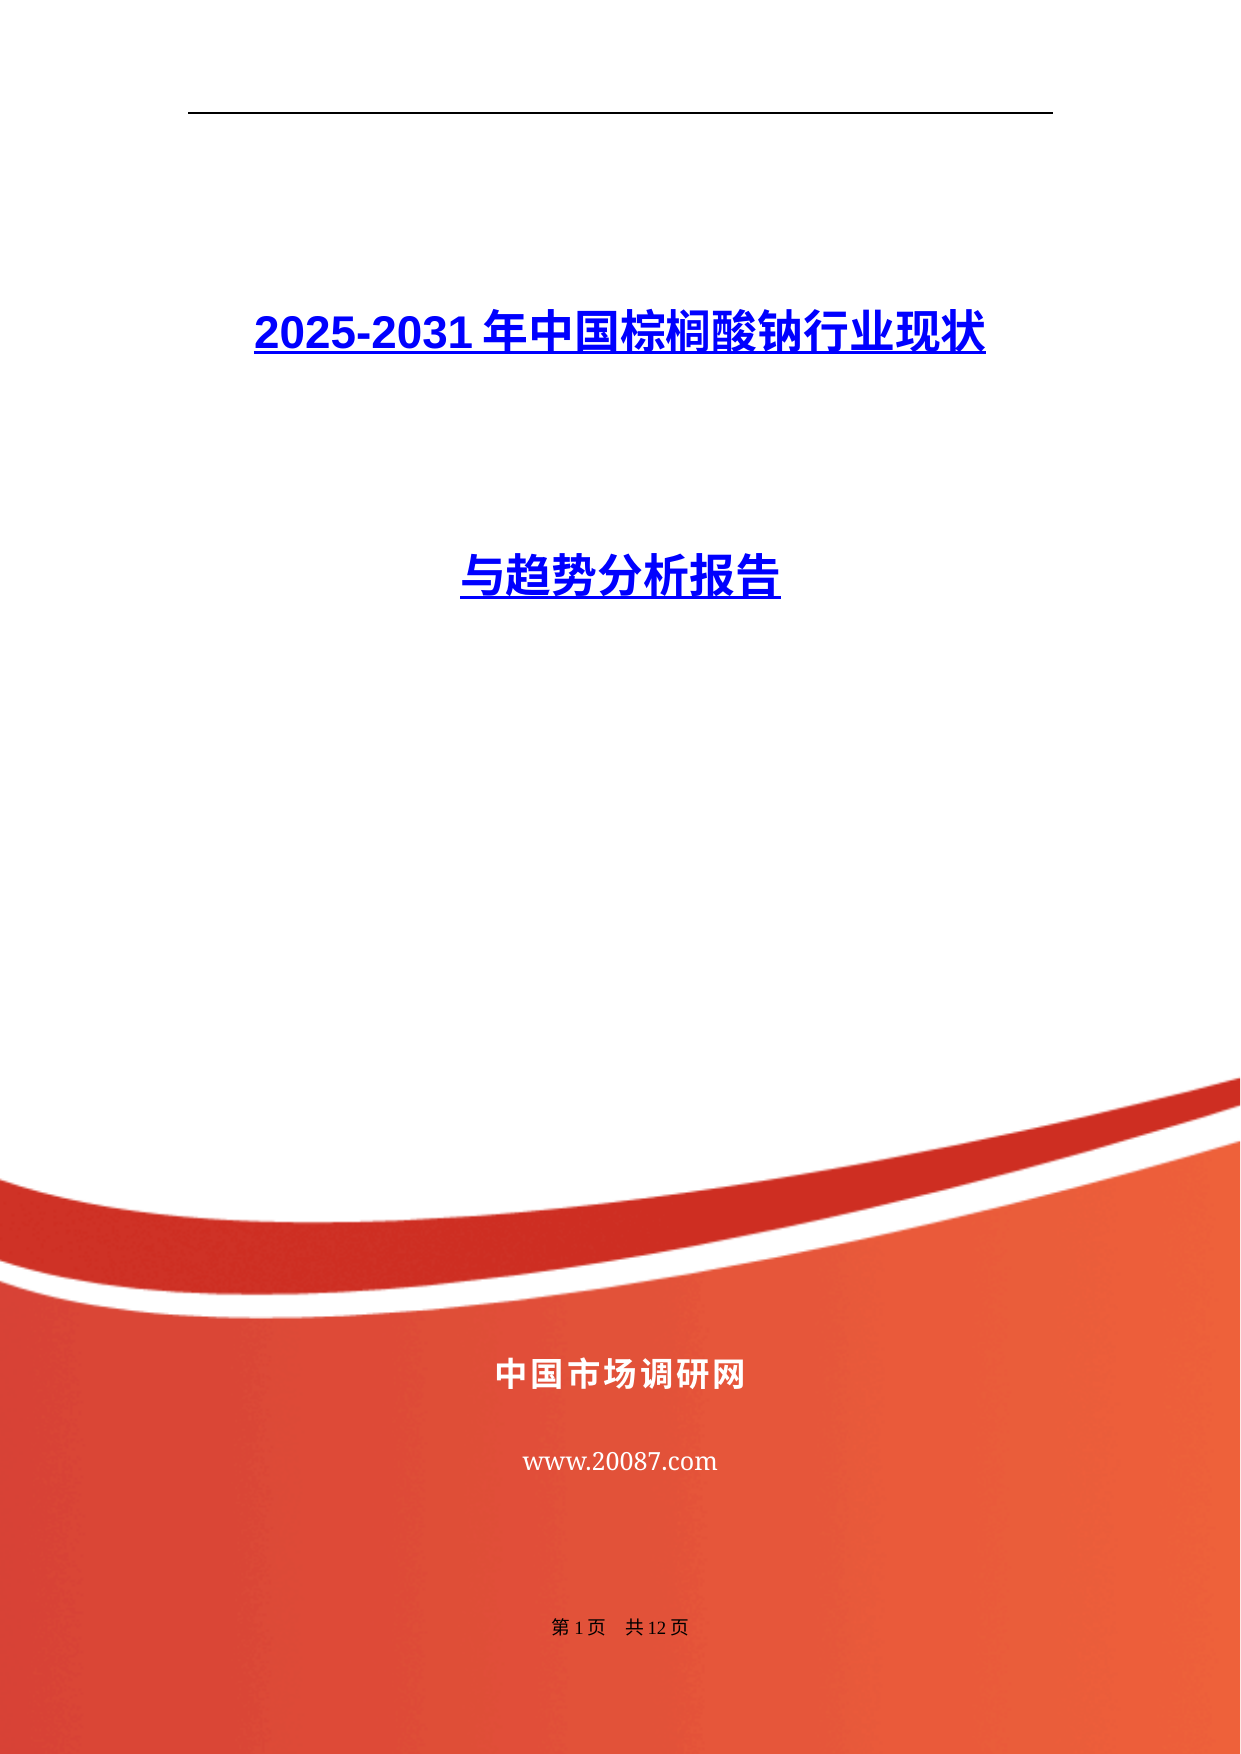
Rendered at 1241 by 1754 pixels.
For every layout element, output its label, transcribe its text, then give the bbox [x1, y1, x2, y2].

table_header 2025-2031年中国棕榈酸钠行业现状与趋势分析报告 [188, 207, 1053, 773]
text www.20087.com [187, 1428, 1053, 1493]
subtitle 中国市场调研网 [187, 1339, 1053, 1404]
picture [0, 1006, 1241, 1754]
